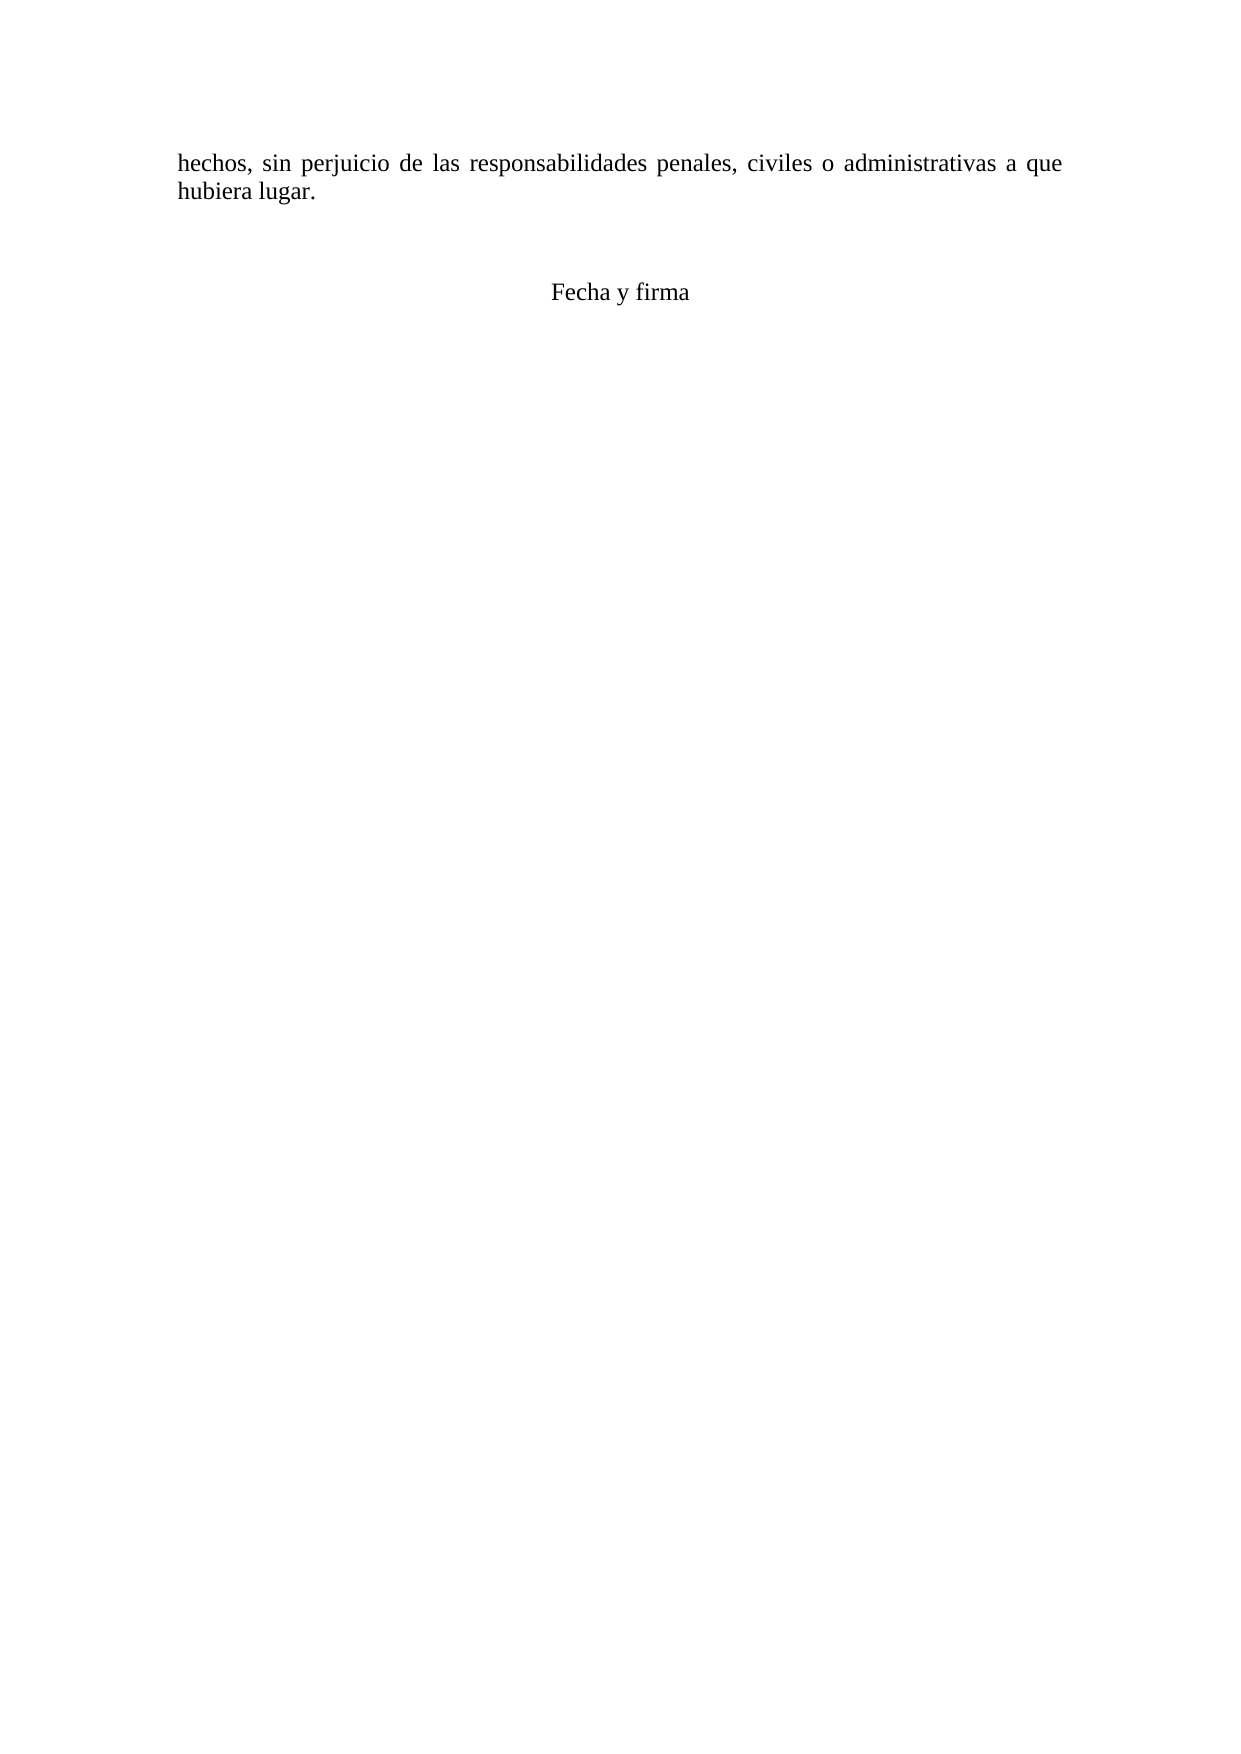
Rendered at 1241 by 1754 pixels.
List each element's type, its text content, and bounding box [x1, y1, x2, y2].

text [177, 148, 1063, 205]
text Fecha y firma [177, 277, 1063, 306]
